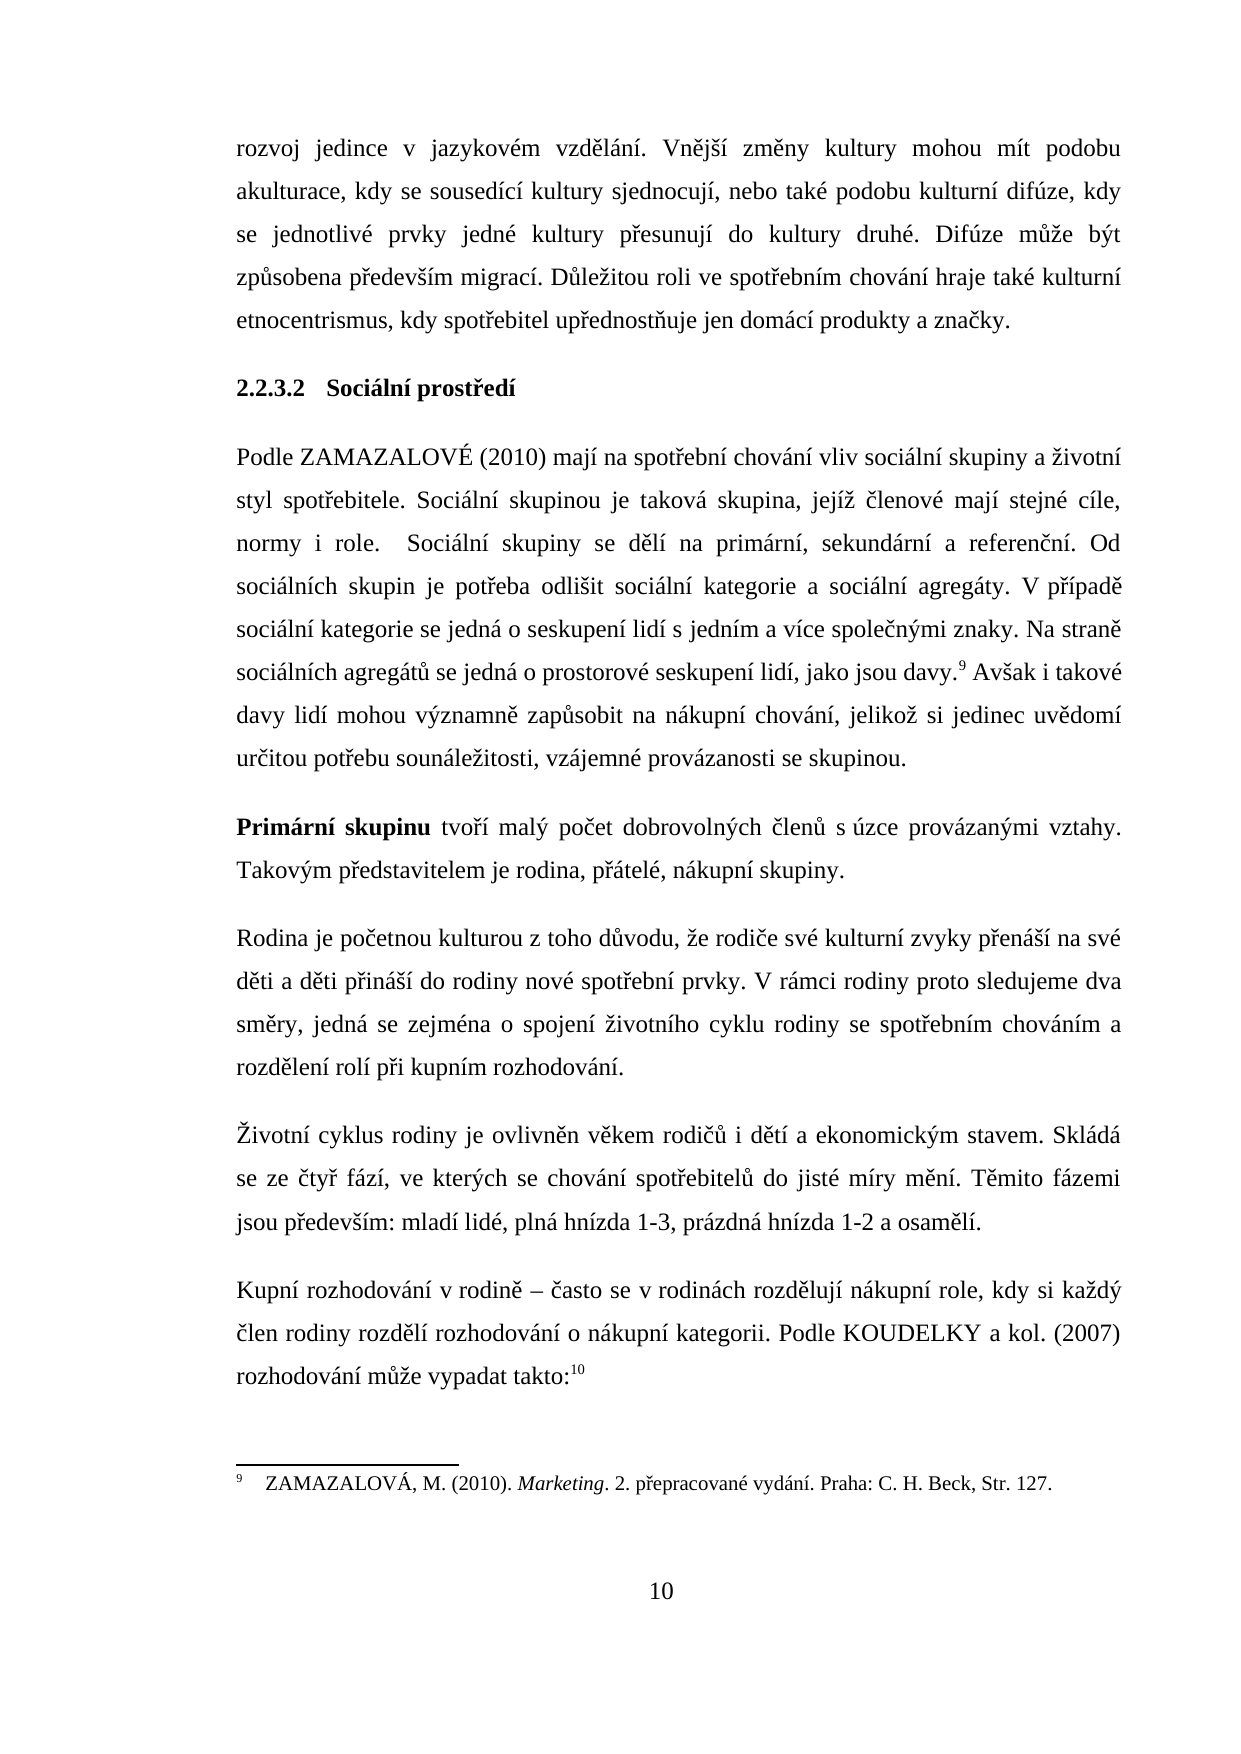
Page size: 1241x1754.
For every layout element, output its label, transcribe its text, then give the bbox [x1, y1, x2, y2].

text Rodina je početnou kulturou z toho důvodu, že rodiče své kulturní zvyky přenáší na své děti a děti přináší do rodiny nové spotřební prvky. V rámci rodiny proto sledujeme dva směry, jedná se zejména o spojení životního cyklu rodiny se spotřebním chováním a rozdělení rolí při kupním rozhodování. [236, 923, 1122, 1081]
text Kupní rozhodování v rodině – často se v rodinách rozdělují nákupní role, kdy si každý člen rodiny rozdělí rozhodování o nákupní kategorii. Podle KOUDELKY a kol. (2007) rozhodování může vypadat takto: [236, 1275, 1122, 1390]
text Primární skupinu tvoří malý počet dobrovolných členů s úzce provázanými vztahy. Takovým představitelem je rodina, přátelé, nákupní skupiny. [236, 812, 1122, 883]
text Podle ZAMAZALOVÉ (2010) mají na spotřební chování vliv sociální skupiny a životní styl spotřebitele. Sociální skupinou je taková skupina, jejíž členové mají stejné cíle, normy i role. Sociální skupiny se dělí na primární, sekundární a referenční. Od sociálních skupin je potřeba odlišit sociální kategorie a sociální agregáty. V případě sociální kategorie se jedná o seskupení lidí s jedním a více společnými znaky. Na straně sociálních agregátů se jedná o prostorové seskupení lidí, jako jsou davy. Avšak i takové davy lidí mohou významně zapůsobit na nákupní chování, jelikož si jedinec uvědomí určitou potřebu sounáležitosti, vzájemné provázanosti se skupinou. [236, 442, 1122, 772]
text Životní cyklus rodiny je ovlivněn věkem rodičů i dětí a ekonomickým stavem. Skládá se ze čtyř fází, ve kterých se chování spotřebitelů do jisté míry mění. Těmito fázemi jsou především: mladí lidé, plná hnízda 1-3, prázdná hnízda 1-2 a osamělí. [236, 1120, 1122, 1235]
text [236, 133, 1122, 334]
subtitle Sociální prostředí [236, 373, 1122, 402]
